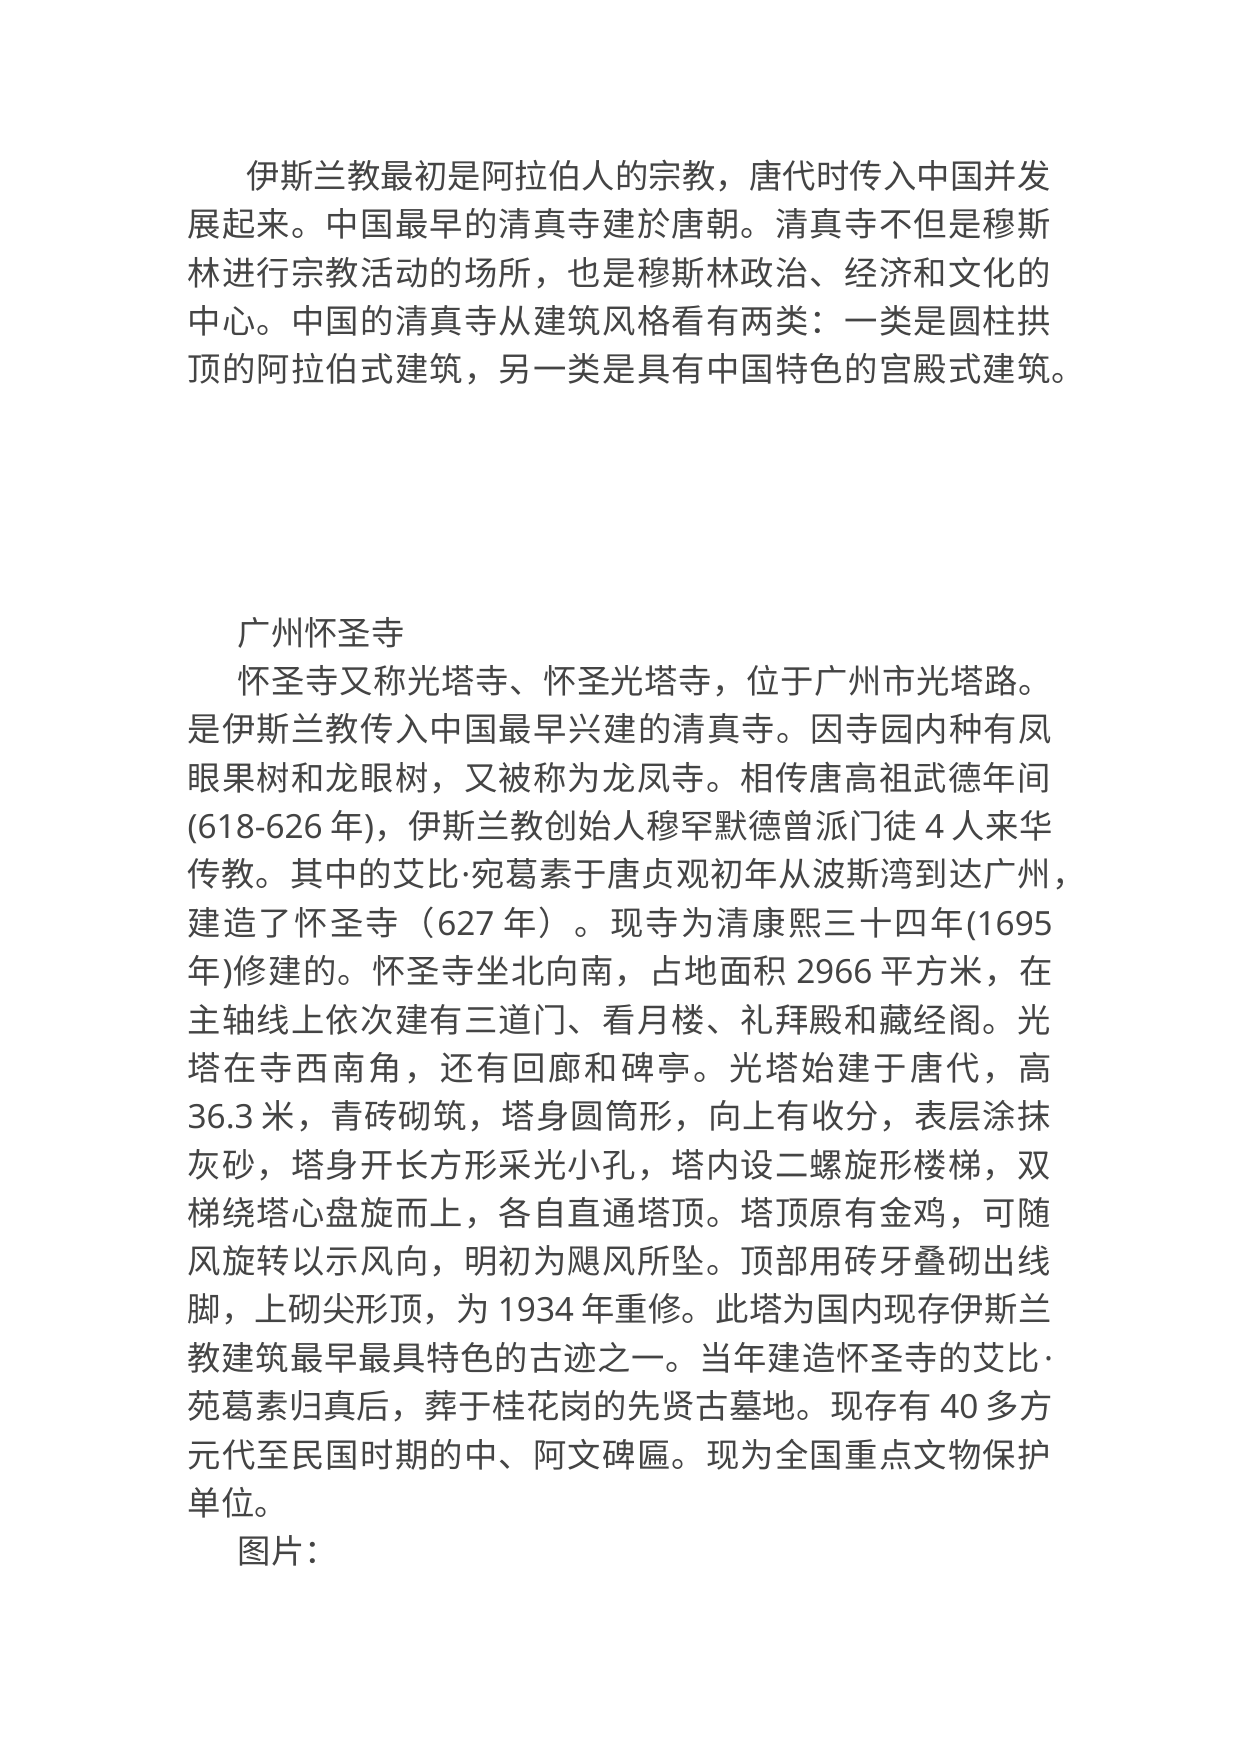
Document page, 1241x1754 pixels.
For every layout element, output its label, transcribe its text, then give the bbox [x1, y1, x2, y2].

text 伊斯兰教最初是阿拉伯人的宗教，唐代时传入中国并发展起来。中国最早的清真寺建於唐朝。清真寺不但是穆斯林进行宗教活动的场所，也是穆斯林政治、经济和文化的中心。中国的清真寺从建筑风格看有两类：一类是圆柱拱顶的阿拉伯式建筑，另一类是具有中国特色的宫殿式建筑。 [187, 150, 1053, 419]
text 怀圣寺又称光塔寺、怀圣光塔寺，位于广州市光塔路。是伊斯兰教传入中国最早兴建的清真寺。因寺园内种有凤眼果树和龙眼树，又被称为龙凤寺。相传唐高祖武德年间(618-626年)，伊斯兰教创始人穆罕默德曾派门徒4人来华传教。其中的艾比·宛葛素于唐贞观初年从波斯湾到达广州，建造了怀圣寺（627年）。现寺为清康熙三十四年(1695年)修建的。怀圣寺坐北向南，占地面积2966平方米，在主轴线上依次建有三道门、看月楼、礼拜殿和藏经阁。光塔在寺西南角，还有回廊和碑亭。光塔始建于唐代，高36.3米，青砖砌筑，塔身圆筒形，向上有收分，表层涂抹灰砂，塔身开长方形采光小孔，塔内设二螺旋形楼梯，双梯绕塔心盘旋而上，各自直通塔顶。塔顶原有金鸡，可随风旋转以示风向，明初为飓风所坠。顶部用砖牙叠砌出线脚，上砌尖形顶，为1934年重修。此塔为国内现存伊斯兰教建筑最早最具特色的古迹之一。当年建造怀圣寺的艾比·苑葛素归真后，葬于桂花岗的先贤古墓地。现存有40多方元代至民国时期的中、阿文碑匾。现为全国重点文物保护单位。 [187, 655, 1053, 1525]
text 图片： [187, 1525, 1053, 1573]
text 广州怀圣寺 [187, 607, 1053, 655]
